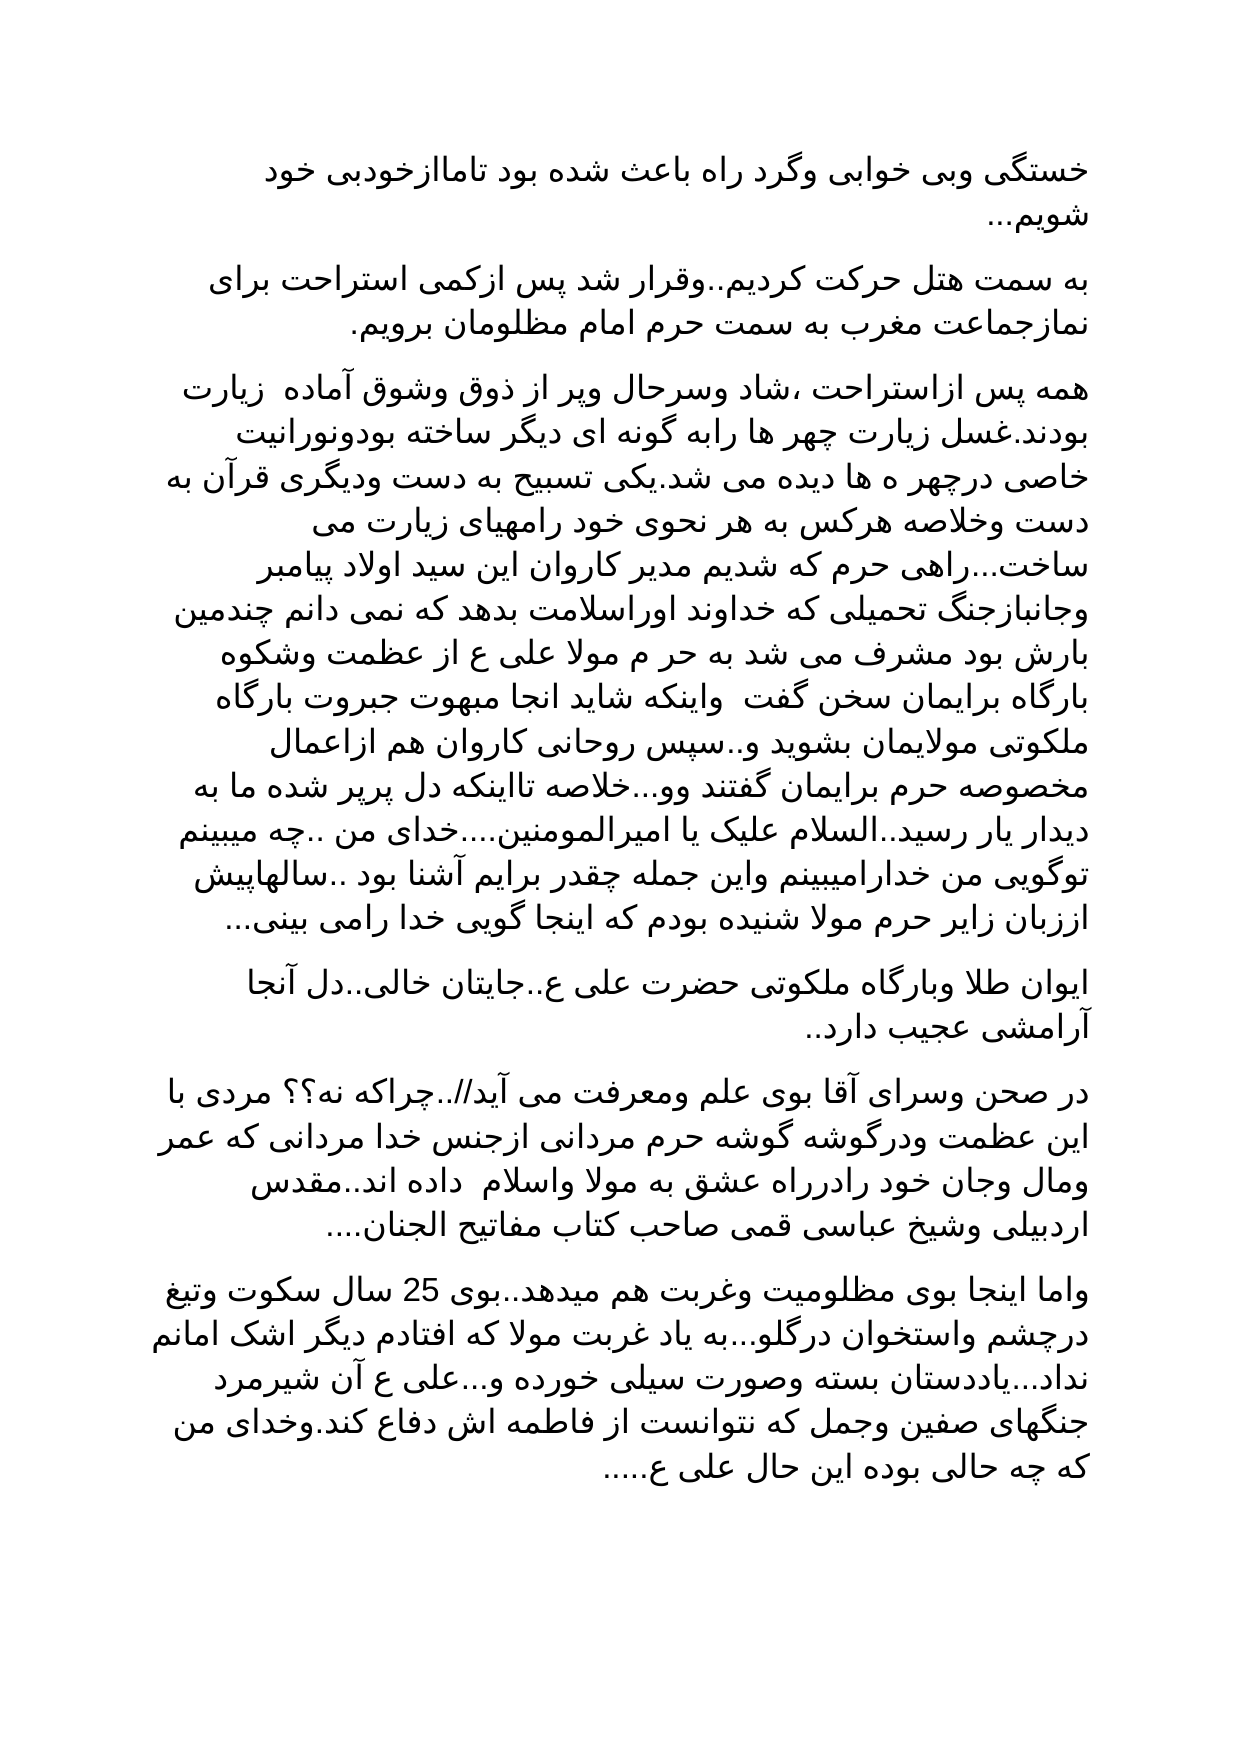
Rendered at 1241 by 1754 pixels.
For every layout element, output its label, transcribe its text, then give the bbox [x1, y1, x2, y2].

text به سمت هتل حرکت کردیم..وقرار شد پس ازکمی استراحت برای نمازجماعت مغرب به سمت حرم امام مظلومان برویم. [150, 259, 1090, 342]
text در صحن وسرای آقا بوی علم ومعرفت می آید//..چراکه نه؟؟ مردی با این عظمت ودرگوشه گوشه حرم مردانی ازجنس خدا مردانی که عمر ومال وجان خود رادرراه عشق به مولا واسلام داده اند..مقدس اردبیلی وشیخ عباسی قمی صاحب کتاب مفاتیح الجنان.... [150, 1072, 1090, 1243]
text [150, 150, 1090, 233]
text ایوان طلا وبارگاه ملکوتی حضرت علی ع..جایتان خالی..دل آنجا آرامشی عجیب دارد.. [150, 963, 1090, 1046]
text همه پس ازاستراحت ،شاد وسرحال وپر از ذوق وشوق آماده زیارت بودند.غسل زیارت چهر ها رابه گونه ای دیگر ساخته بودونورانیت خاصی درچهر ه ها دیده می شد.یکی تسبیح به دست ودیگری قرآن به دست وخلاصه هرکس به هر نحوی خود رامهیای زیارت می ساخت...راهی حرم که شدیم مدیر کاروان این سید اولاد پیامبر وجانبازجنگ تحمیلی که خداوند اوراسلامت بدهد که نمی دانم چندمین بارش بود مشرف می شد به حر م مولا علی ع از عظمت وشکوه بارگاه برایمان سخن گفت واینکه شاید انجا مبهوت جبروت بارگاه ملکوتی مولایمان بشوید و..سپس روحانی کاروان هم ازاعمال مخصوصه حرم برایمان گفتند وو...خلاصه تااینکه دل پرپر شده ما به دیدار یار رسید..السلام علیک یا امیرالمومنین....خدای من ..چه میبینم توگویی من خدارامیبینم واین جمله چقدر برایم آشنا بود ..سالهاپیش اززبان زایر حرم مولا شنیده بودم که اینجا گویی خدا رامی بینی... [150, 368, 1090, 937]
text واما اینجا بوی مظلومیت وغربت هم میدهد..بوی 25 سال سکوت وتیغ درچشم واستخوان درگلو...به یاد غربت مولا که افتادم دیگر اشک امانم نداد...یاددستان بسته وصورت سیلی خورده و...علی ع آن شیرمرد جنگهای صفین وجمل که نتوانست از فاطمه اش دفاع کند.وخدای من که چه حالی بوده این حال علی ع..... [150, 1270, 1090, 1485]
